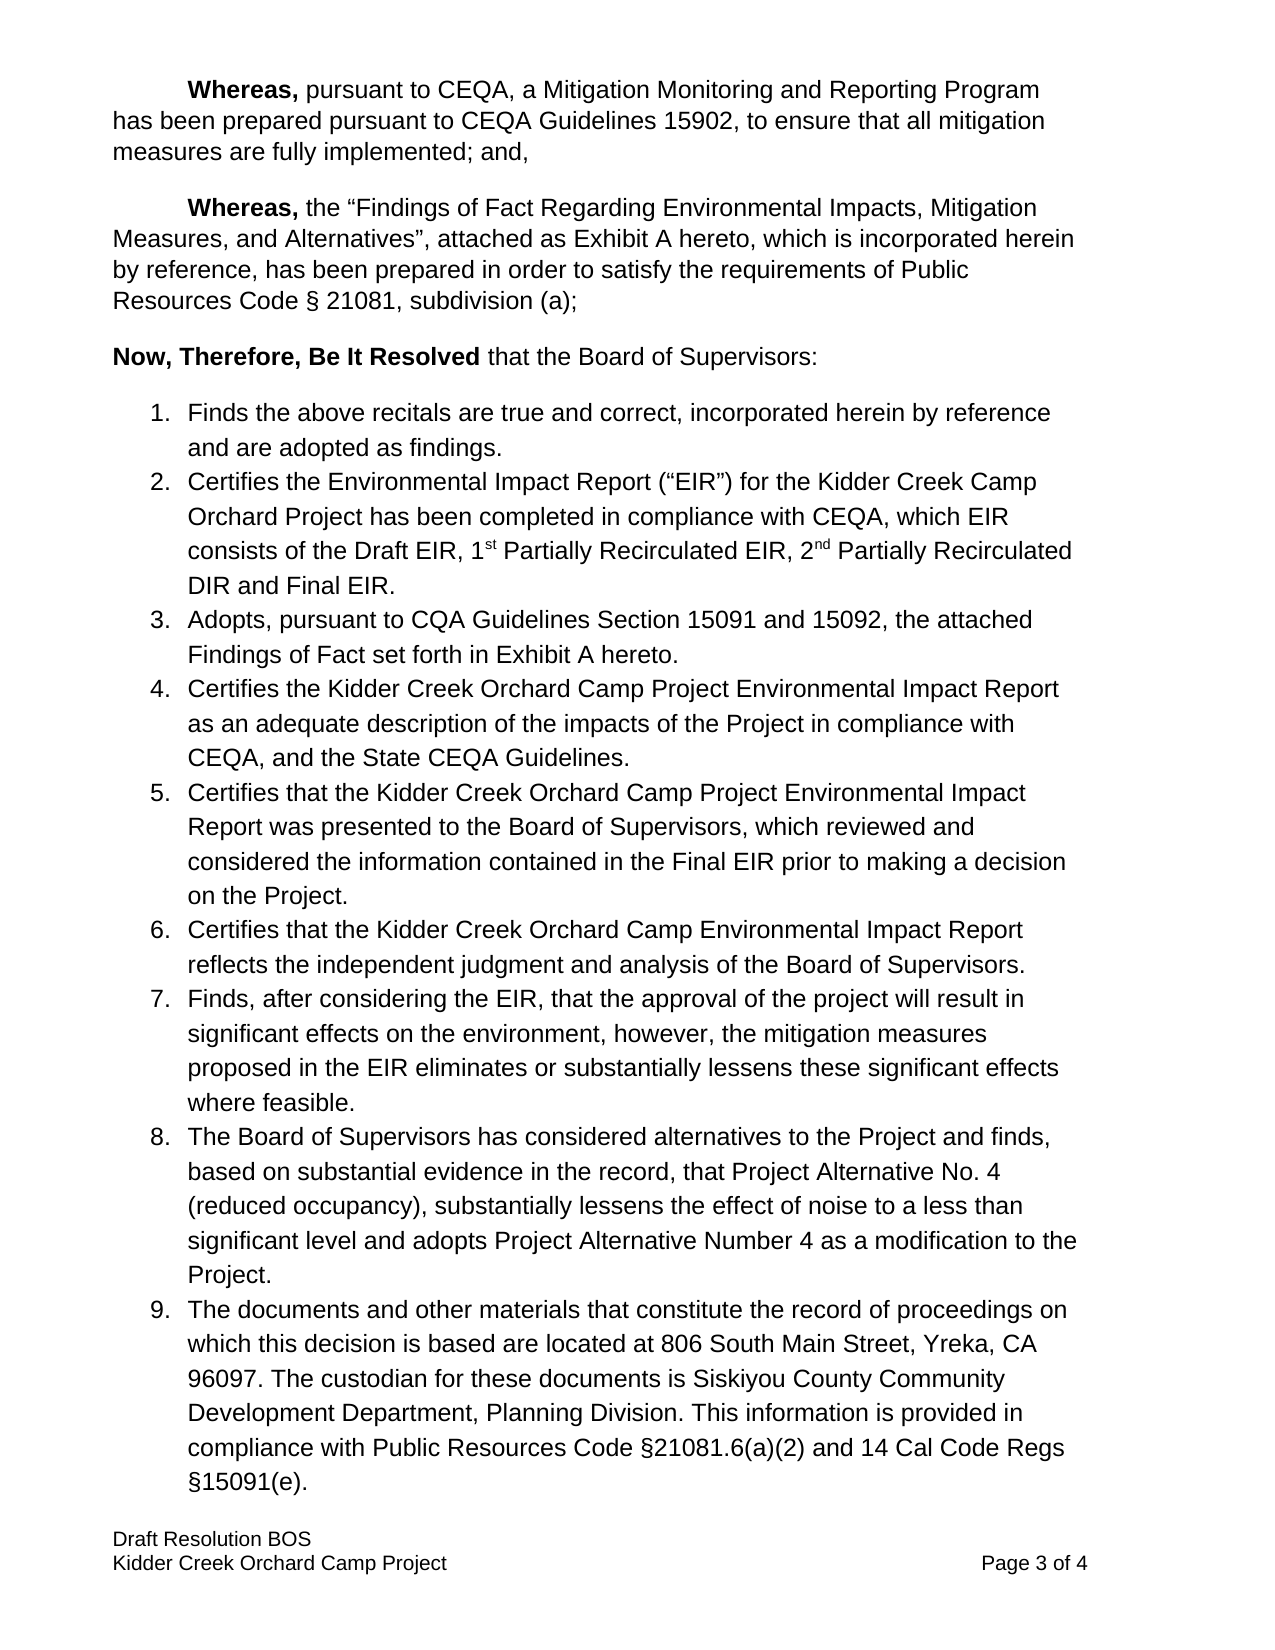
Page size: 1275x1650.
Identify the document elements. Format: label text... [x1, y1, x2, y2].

list Certifies the Kidder Creek Orchard Camp Project Environmental Impact Report as an adequate description of the impacts of the Project in compliance with CEQA, and the State CEQA Guidelines. [150, 674, 1087, 772]
list Certifies that the Kidder Creek Orchard Camp Environmental Impact Report reflects the independent judgment and analysis of the Board of Supervisors. [150, 916, 1087, 979]
text Whereas, the “Findings of Fact Regarding Environmental Impacts, Mitigation Measures, and Alternatives”, attached as Exhibit A hereto, which is incorporated herein by reference, has been prepared in order to satisfy the requirements of Public Resources Code § 21081, subdivision (a); [112, 193, 1087, 315]
list Certifies the Environmental Impact Report (“EIR”) for the Kidder Creek Camp Orchard Project has been completed in compliance with CEQA, which EIR consists of the Draft EIR, 1st Partially Recirculated EIR, 2nd Partially Recirculated DIR and Final EIR. [150, 467, 1087, 599]
list The Board of Supervisors has considered alternatives to the Project and finds, based on substantial evidence in the record, that Project Alternative No. 4 (reduced occupancy), substantially lessens the effect of noise to a less than significant level and adopts Project Alternative Number 4 as a modification to the Project. [150, 1122, 1087, 1289]
list Certifies that the Kidder Creek Orchard Camp Project Environmental Impact Report was presented to the Board of Supervisors, which reviewed and considered the information contained in the Final EIR prior to making a decision on the Project. [150, 778, 1087, 910]
list Finds the above recitals are true and correct, incorporated herein by reference and are adopted as findings. [150, 398, 1087, 462]
text Whereas, pursuant to CEQA, a Mitigation Monitoring and Reporting Program has been prepared pursuant to CEQA Guidelines 15902, to ensure that all mitigation measures are fully implemented; and, [112, 75, 1087, 166]
text Now, Therefore, Be It Resolved that the Board of Supervisors: [112, 342, 1087, 371]
list The documents and other materials that constitute the record of proceedings on which this decision is based are located at 806 South Main Street, Yreka, CA 96097. The custodian for these documents is Siskiyou County Community Development Department, Planning Division. This information is provided in compliance with Public Resources Code §21081.6(a)(2) and 14 Cal Code Regs §15091(e). [150, 1295, 1087, 1496]
list Finds, after considering the EIR, that the approval of the project will result in significant effects on the environment, however, the mitigation measures proposed in the EIR eliminates or substantially lessens these significant effects where feasible. [150, 984, 1087, 1117]
list Adopts, pursuant to CQA Guidelines Section 15091 and 15092, the attached Findings of Fact set forth in Exhibit A hereto. [150, 605, 1087, 668]
